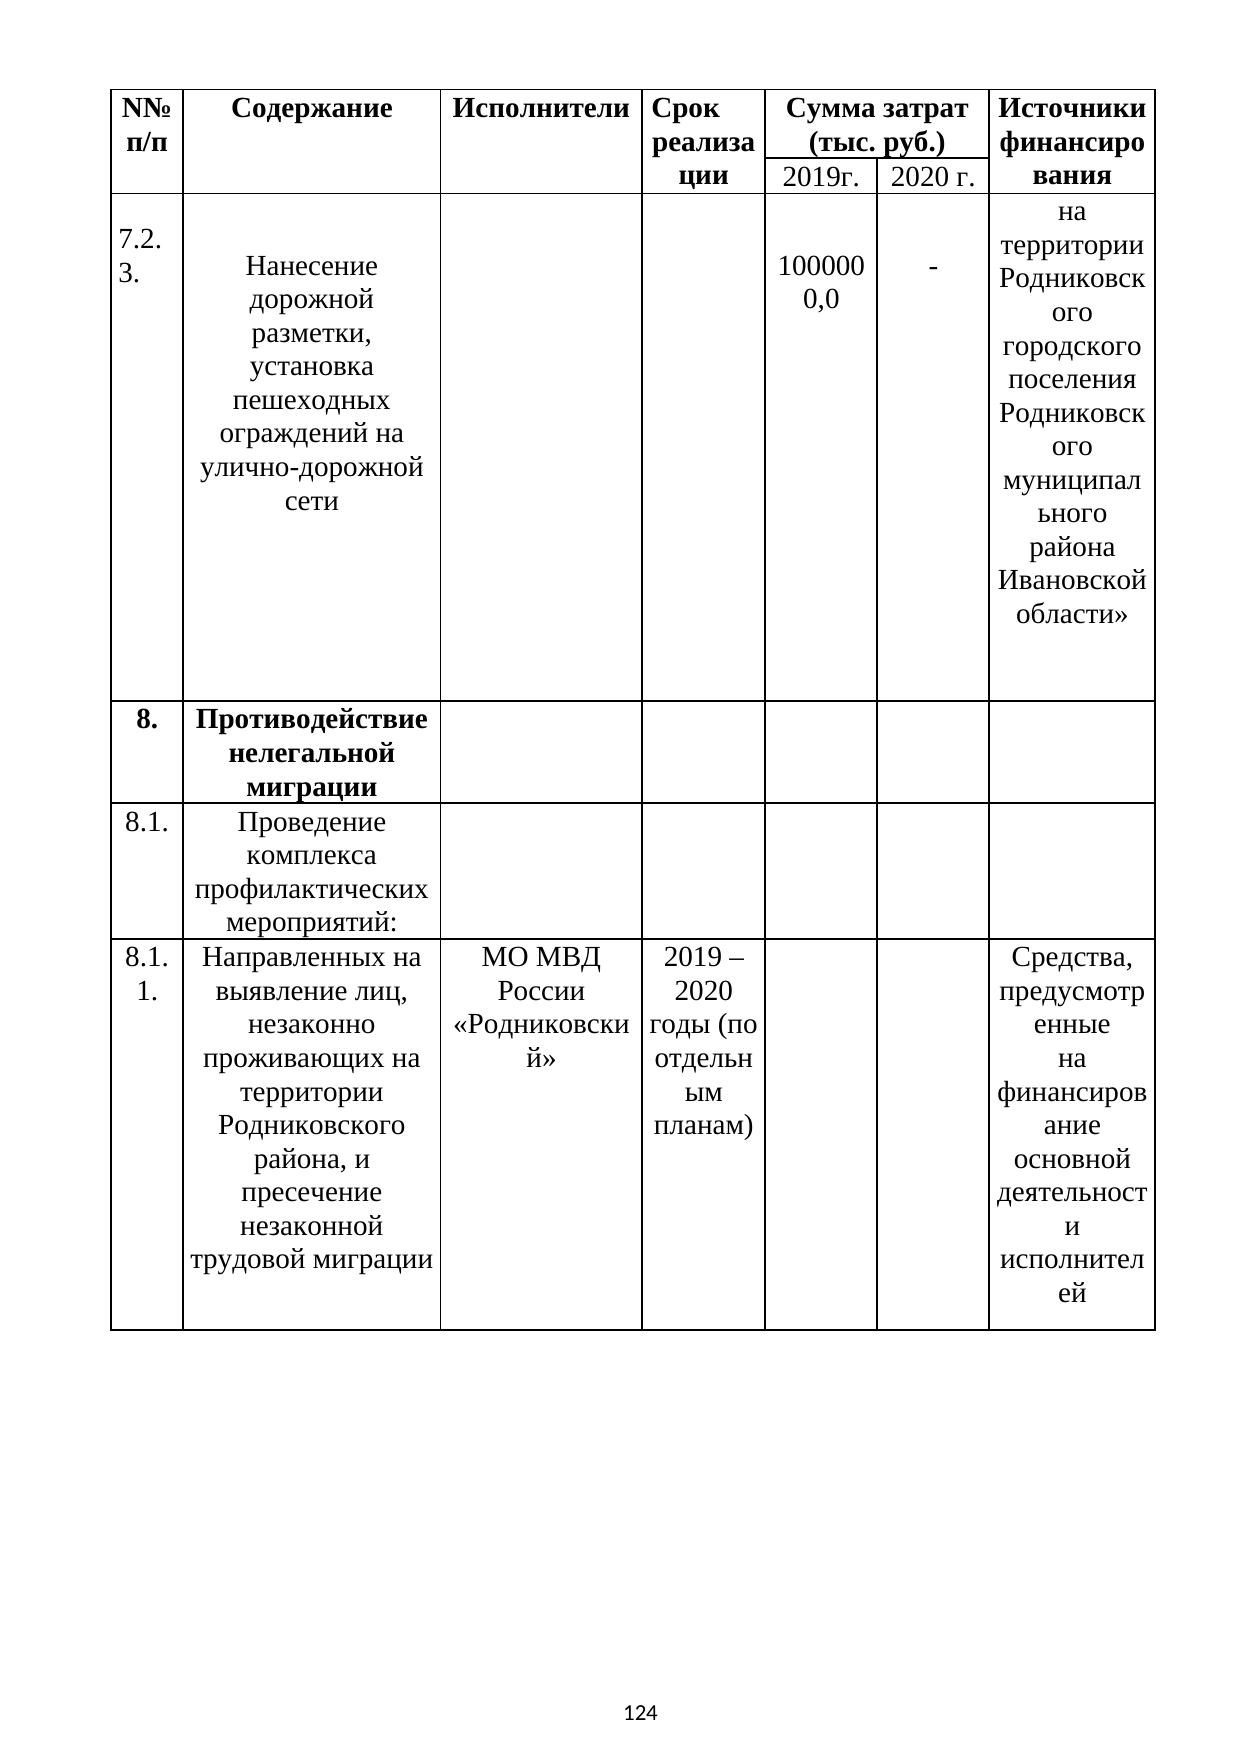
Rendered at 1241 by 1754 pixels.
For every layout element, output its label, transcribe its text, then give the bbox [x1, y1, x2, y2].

table_header Источники финансирования [990, 90, 1154, 192]
table_cell Направленных на выявление лиц, незаконно проживающих на территории Родниковского района, и пресечение незаконной трудовой миграции [184, 940, 440, 1329]
table_header Содержание [184, 90, 440, 192]
table_header Сумма затрат (тыс. руб.) [766, 90, 988, 157]
table_cell [878, 702, 988, 802]
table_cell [990, 940, 1154, 1329]
table_cell Проведение комплекса профилактических мероприятий: [184, 804, 440, 938]
table_cell 7.2.3. [112, 194, 182, 700]
table_header Исполнители [441, 90, 641, 192]
table_cell [878, 940, 988, 1329]
table_cell 8.1. [112, 804, 182, 938]
table_cell [643, 804, 764, 938]
table_cell [441, 702, 641, 802]
table_cell 2019г. [766, 159, 876, 192]
table_cell [441, 804, 641, 938]
table_cell Противодействие нелегальной миграции [184, 702, 440, 802]
table_cell [990, 804, 1154, 938]
table_cell - [878, 194, 988, 700]
table_cell [766, 940, 876, 1329]
table_cell [878, 804, 988, 938]
table_cell 1000000,0 [766, 194, 876, 700]
table_cell 2020 г. [878, 159, 988, 192]
table_cell 8. [112, 702, 182, 802]
table_cell Нанесение дорожной разметки, установка пешеходных ограждений на улично-дорожной сети [184, 194, 440, 700]
table_cell [766, 804, 876, 938]
table_header N№ п/п [112, 90, 182, 192]
table_header Срок реализации [643, 90, 764, 192]
table_cell [766, 702, 876, 802]
table_cell 2019 – 2020 годы (по отдельным планам) [643, 940, 764, 1329]
table_cell МО МВД России «Родниковский» [441, 940, 641, 1329]
table_cell 8.1.1. [112, 940, 182, 1329]
table_cell [990, 702, 1154, 802]
table_cell [643, 702, 764, 802]
